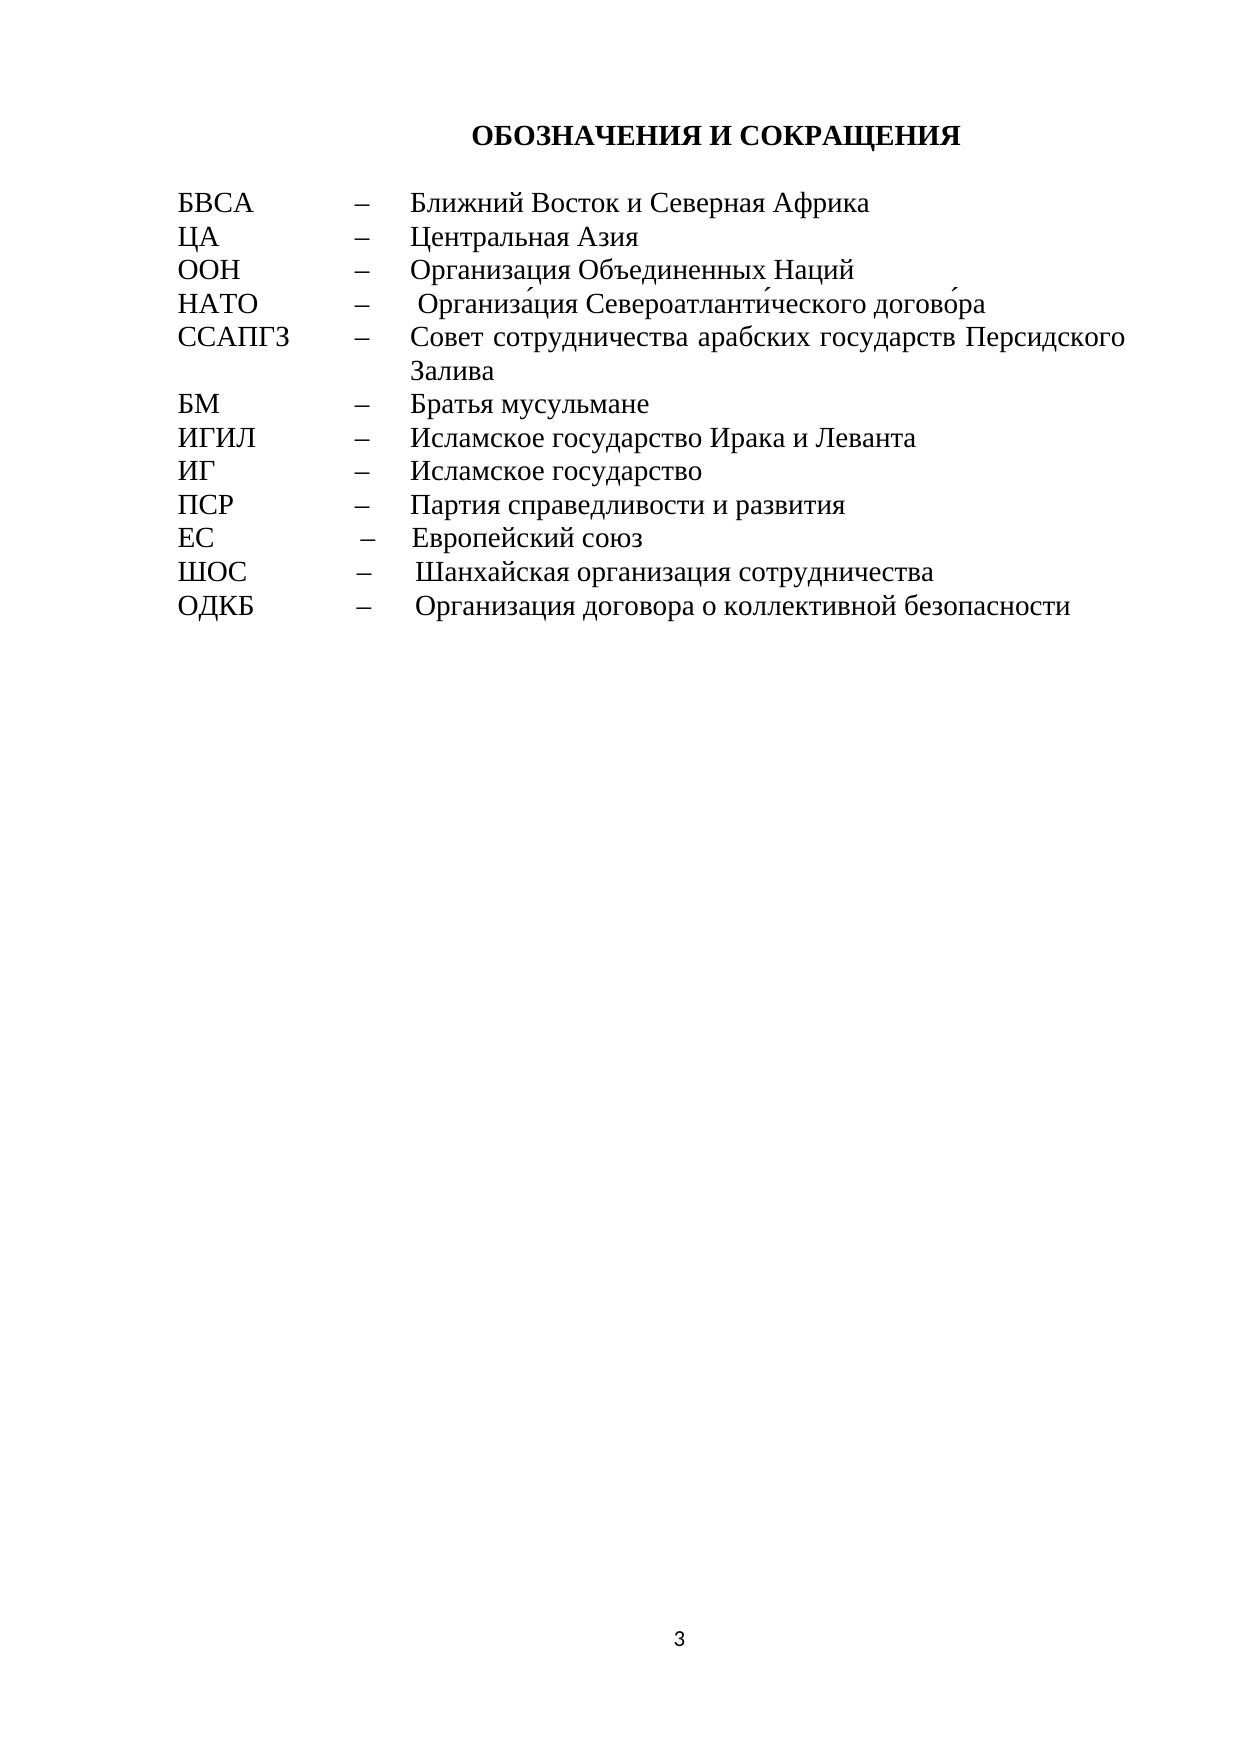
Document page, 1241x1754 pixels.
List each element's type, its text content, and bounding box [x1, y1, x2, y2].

table_cell Исламское государство [399, 454, 1137, 487]
table_cell – [325, 319, 399, 386]
text ОДКБ – Организация договора о коллективной безопасности [177, 588, 1181, 621]
table_cell – [325, 286, 399, 319]
table_cell – [325, 219, 399, 252]
table_cell Совет сотрудничества арабских государств Персидского Залива [399, 319, 1137, 386]
table_cell НАТО [166, 286, 325, 319]
table_cell Исламское государство Ирака и Леванта [399, 420, 1137, 453]
table_cell – [325, 420, 399, 453]
table_header – [325, 185, 399, 219]
table_cell ИГ [166, 454, 325, 487]
table_cell ПСР [166, 487, 325, 521]
table_cell – [325, 454, 399, 487]
text ШОС – Шанхайская организация сотрудничества [177, 554, 1181, 588]
table_cell Братья мусульмане [399, 386, 1137, 420]
table_header Ближний Восток и Северная Африка [399, 185, 1137, 219]
table_cell – [325, 386, 399, 420]
table_cell БМ [166, 386, 325, 420]
table_cell Центральная Азия [399, 219, 1137, 252]
table_cell Партия справедливости и развития [399, 487, 1137, 521]
table_cell ЦА [166, 219, 325, 252]
text ОБОЗНАЧЕНИЯ И СОКРАЩЕНИЯ [177, 118, 1181, 152]
table_cell Организа́ция Североатланти́ческого догово́ра [399, 286, 1137, 319]
table_cell ООН [166, 252, 325, 286]
table_header БВСА [166, 185, 325, 219]
table_cell ИГИЛ [166, 420, 325, 453]
text ЕС – Европейский союз [177, 521, 1181, 554]
table_cell Организация Объединенных Наций [399, 252, 1137, 286]
table_cell – [325, 487, 399, 521]
table_cell – [325, 252, 399, 286]
table_cell ССАПГЗ [166, 319, 325, 386]
